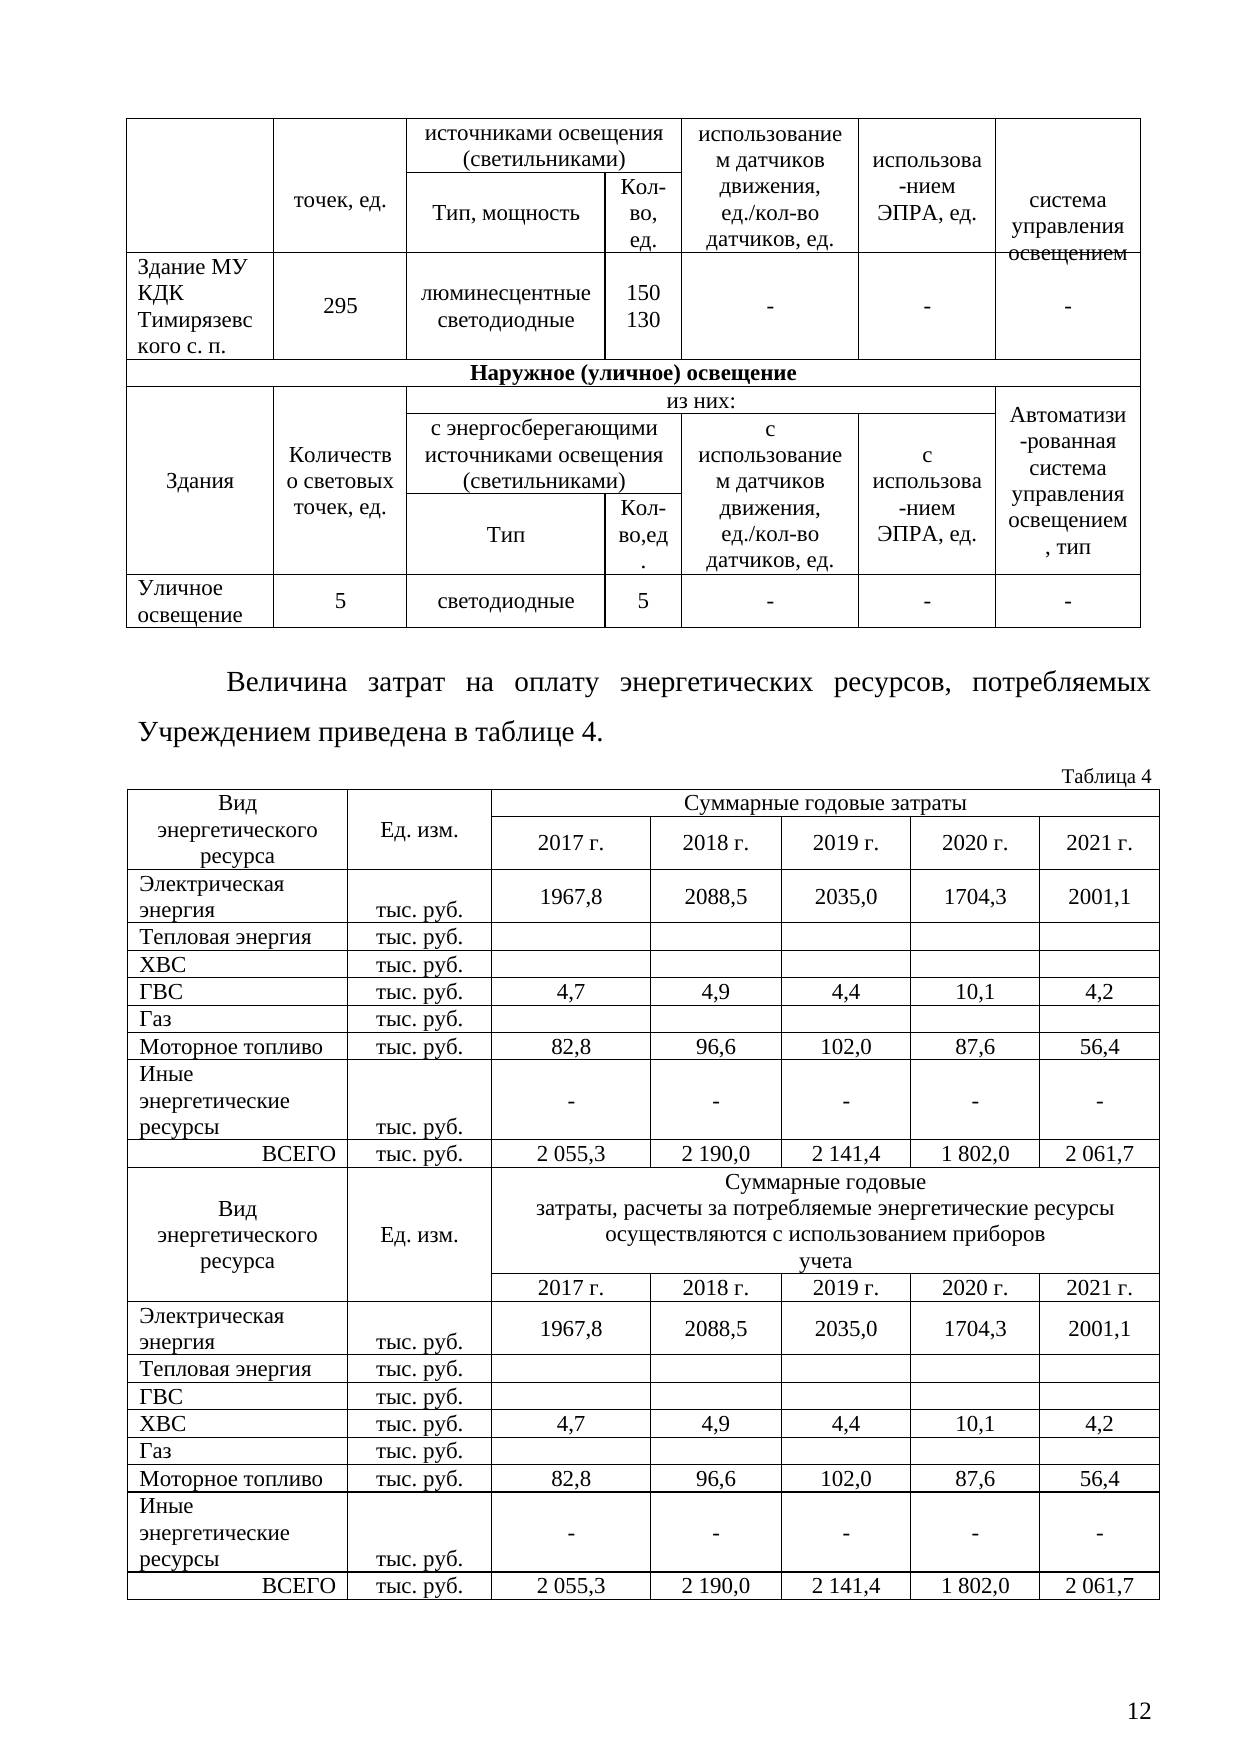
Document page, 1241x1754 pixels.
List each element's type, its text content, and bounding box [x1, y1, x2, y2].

table_cell 10,1 [911, 978, 1039, 1004]
table_cell Электрическая энергия [128, 1302, 347, 1354]
table_cell [651, 923, 781, 950]
table_cell тыс. руб. [348, 1140, 491, 1167]
table_cell из них: [407, 387, 995, 413]
table_cell 4,9 [651, 978, 781, 1004]
table_cell 1967,8 [492, 870, 650, 922]
table_cell Наружное (уличное) освещение [127, 360, 1140, 386]
table_cell 4,7 [492, 978, 650, 1004]
table_cell [492, 1438, 650, 1464]
table_header Вид энергетического ресурса [128, 790, 347, 868]
table_cell [1040, 1383, 1159, 1409]
table_cell 4,7 [492, 1410, 650, 1437]
table_cell тыс. руб. [348, 1410, 491, 1437]
table_cell [492, 1383, 650, 1409]
table_cell 2 055,3 [492, 1573, 650, 1599]
table_cell Иные энергетические ресурсы [128, 1493, 347, 1571]
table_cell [407, 119, 681, 172]
table_cell тыс. руб. [348, 951, 491, 977]
table_cell 96,6 [651, 1033, 781, 1059]
table_cell - [859, 575, 995, 627]
table_cell Иные энергетические ресурсы [128, 1060, 347, 1139]
table_cell 4,4 [782, 978, 910, 1004]
table_cell [782, 1383, 910, 1409]
table_cell 2 055,3 [492, 1140, 650, 1167]
table_cell - [1040, 1060, 1159, 1139]
table_cell ВСЕГО [128, 1140, 347, 1167]
table_cell Кол-во, ед. [606, 173, 681, 252]
table_cell - [782, 1493, 910, 1571]
table_cell 4,2 [1040, 1410, 1159, 1437]
table_cell Газ [128, 1006, 347, 1032]
table_cell - [682, 253, 858, 358]
table_cell [1040, 951, 1159, 977]
table_cell 2001,1 [1040, 1302, 1159, 1354]
table_cell Тип, мощность [407, 173, 604, 252]
table_cell Ед. изм. [348, 1168, 491, 1301]
table_cell [911, 1438, 1039, 1464]
table_cell 2035,0 [782, 870, 910, 922]
table_cell [911, 951, 1039, 977]
table_cell 2018 г. [651, 817, 781, 868]
table_cell 2017 г. [492, 1274, 650, 1301]
table_cell 5 [606, 575, 681, 627]
table_cell [782, 1006, 910, 1032]
table_cell 4,2 [1040, 978, 1159, 1004]
table_cell Количество световых точек, ед. [274, 387, 406, 573]
table_cell [651, 1006, 781, 1032]
table_cell Тепловая энергия [128, 923, 347, 950]
table_cell 2 141,4 [782, 1573, 910, 1599]
table_cell [492, 1355, 650, 1382]
table_cell - [492, 1060, 650, 1139]
table_cell [492, 1006, 650, 1032]
table_cell 2 141,4 [782, 1140, 910, 1167]
table_cell тыс. руб. [348, 1465, 491, 1491]
table_cell 1704,3 [911, 1302, 1039, 1354]
table_cell 2 061,7 [1040, 1573, 1159, 1599]
table_cell 2 061,7 [1040, 1140, 1159, 1167]
table_cell - [911, 1493, 1039, 1571]
table_cell тыс. руб. [348, 1383, 491, 1409]
table_cell [1040, 923, 1159, 950]
table_cell Тип [407, 494, 604, 573]
table_cell 2035,0 [782, 1302, 910, 1354]
table_cell с использова-нием ЭПРА, ед. [859, 414, 995, 573]
table_cell ХВС [128, 951, 347, 977]
table_cell 2 190,0 [651, 1140, 781, 1167]
table_cell - [651, 1060, 781, 1139]
table_cell - [996, 253, 1140, 358]
table_cell Суммарные годовые затраты, расчеты за потребляемые энергетические ресурсы осуществляются с использованием приборов учета [492, 1168, 1159, 1273]
table_cell 1967,8 [492, 1302, 650, 1354]
text Таблица 4 [137, 764, 1152, 788]
table_cell [651, 951, 781, 977]
table_cell [911, 1006, 1039, 1032]
table_cell тыс. руб. [348, 1573, 491, 1599]
table_cell - [651, 1493, 781, 1571]
table_cell 2088,5 [651, 870, 781, 922]
table_cell 2020 г. [911, 817, 1039, 868]
table_cell 5 [274, 575, 406, 627]
table_cell 56,4 [1040, 1033, 1159, 1059]
table_cell 10,1 [911, 1410, 1039, 1437]
table_cell 2088,5 [651, 1302, 781, 1354]
table_cell - [682, 575, 858, 627]
table_cell [492, 951, 650, 977]
table_cell Тепловая энергия [128, 1355, 347, 1382]
table_cell 295 [274, 253, 406, 358]
table_cell - [492, 1493, 650, 1571]
table_cell - [1040, 1493, 1159, 1571]
table_cell тыс. руб. [348, 1060, 491, 1139]
table_cell [911, 1383, 1039, 1409]
table_cell [492, 923, 650, 950]
table_cell тыс. руб. [348, 1302, 491, 1354]
table_cell люминесцентные светодиодные [407, 253, 604, 358]
table_cell Здание МУ КДК Тимирязевского с. п. [127, 253, 273, 358]
table_cell ГВС [128, 1383, 347, 1409]
table_cell тыс. руб. [348, 1493, 491, 1571]
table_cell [682, 119, 858, 252]
table_cell 2 190,0 [651, 1573, 781, 1599]
table_cell 82,8 [492, 1033, 650, 1059]
table_cell тыс. руб. [348, 1438, 491, 1464]
table_cell Уличное освещение [127, 575, 273, 627]
table_cell тыс. руб. [348, 870, 491, 922]
table_cell 56,4 [1040, 1465, 1159, 1491]
table_cell 1704,3 [911, 870, 1039, 922]
table_cell 1 802,0 [911, 1573, 1039, 1599]
table_cell тыс. руб. [348, 978, 491, 1004]
table_cell 4,9 [651, 1410, 781, 1437]
table_cell [782, 923, 910, 950]
table_header Ед. изм. [348, 790, 491, 868]
table_cell 1 802,0 [911, 1140, 1039, 1167]
table_cell тыс. руб. [348, 1006, 491, 1032]
table_cell 2018 г. [651, 1274, 781, 1301]
table_cell [651, 1383, 781, 1409]
table_cell 87,6 [911, 1033, 1039, 1059]
table_cell - [911, 1060, 1039, 1139]
table_cell [1040, 1438, 1159, 1464]
table_cell светодиодные [407, 575, 604, 627]
table_cell 102,0 [782, 1465, 910, 1491]
table_cell 150 130 [606, 253, 681, 358]
table_cell [1040, 1006, 1159, 1032]
table_cell [782, 1438, 910, 1464]
table_cell Вид энергетического ресурса [128, 1168, 347, 1301]
table_cell с энергосберегающими источниками освещения (светильниками) [407, 414, 681, 493]
table_cell 87,6 [911, 1465, 1039, 1491]
table_cell [782, 1355, 910, 1382]
table_cell с использованием датчиков движения, ед./кол-во датчиков, ед. [682, 414, 858, 573]
text Величина затрат на оплату энергетических ресурсов, потребляемых Учреждением приведена в таблице 4. [137, 664, 1152, 748]
table_cell 2019 г. [782, 817, 910, 868]
table_cell Газ [128, 1438, 347, 1464]
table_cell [859, 119, 995, 252]
table_cell Автоматизи-рованная система управления освещением, тип [996, 387, 1140, 573]
table_cell 2021 г. [1040, 817, 1159, 868]
table_header Суммарные годовые затраты [492, 790, 1159, 816]
table_cell 102,0 [782, 1033, 910, 1059]
table_cell [782, 951, 910, 977]
table_cell [911, 1355, 1039, 1382]
table_cell 2017 г. [492, 817, 650, 868]
table_cell тыс. руб. [348, 1355, 491, 1382]
table_cell Моторное топливо [128, 1465, 347, 1491]
table_cell - [996, 575, 1140, 627]
table_cell ХВС [128, 1410, 347, 1437]
table_cell 2021 г. [1040, 1274, 1159, 1301]
table_cell 2020 г. [911, 1274, 1039, 1301]
table_cell тыс. руб. [348, 923, 491, 950]
table_cell - [859, 253, 995, 358]
table_cell ГВС [128, 978, 347, 1004]
table_cell - [782, 1060, 910, 1139]
table_cell [911, 923, 1039, 950]
table_cell тыс. руб. [348, 1033, 491, 1059]
table_cell 2001,1 [1040, 870, 1159, 922]
table_cell [1040, 1355, 1159, 1382]
table_cell Здания [127, 387, 273, 573]
table_cell Электрическая энергия [128, 870, 347, 922]
table_cell 2019 г. [782, 1274, 910, 1301]
table_cell 4,4 [782, 1410, 910, 1437]
table_cell Моторное топливо [128, 1033, 347, 1059]
table_cell 96,6 [651, 1465, 781, 1491]
table_cell ВСЕГО [128, 1573, 347, 1599]
table_cell 82,8 [492, 1465, 650, 1491]
table_cell [651, 1355, 781, 1382]
table_cell [651, 1438, 781, 1464]
table_cell Кол-во,ед. [606, 494, 681, 573]
